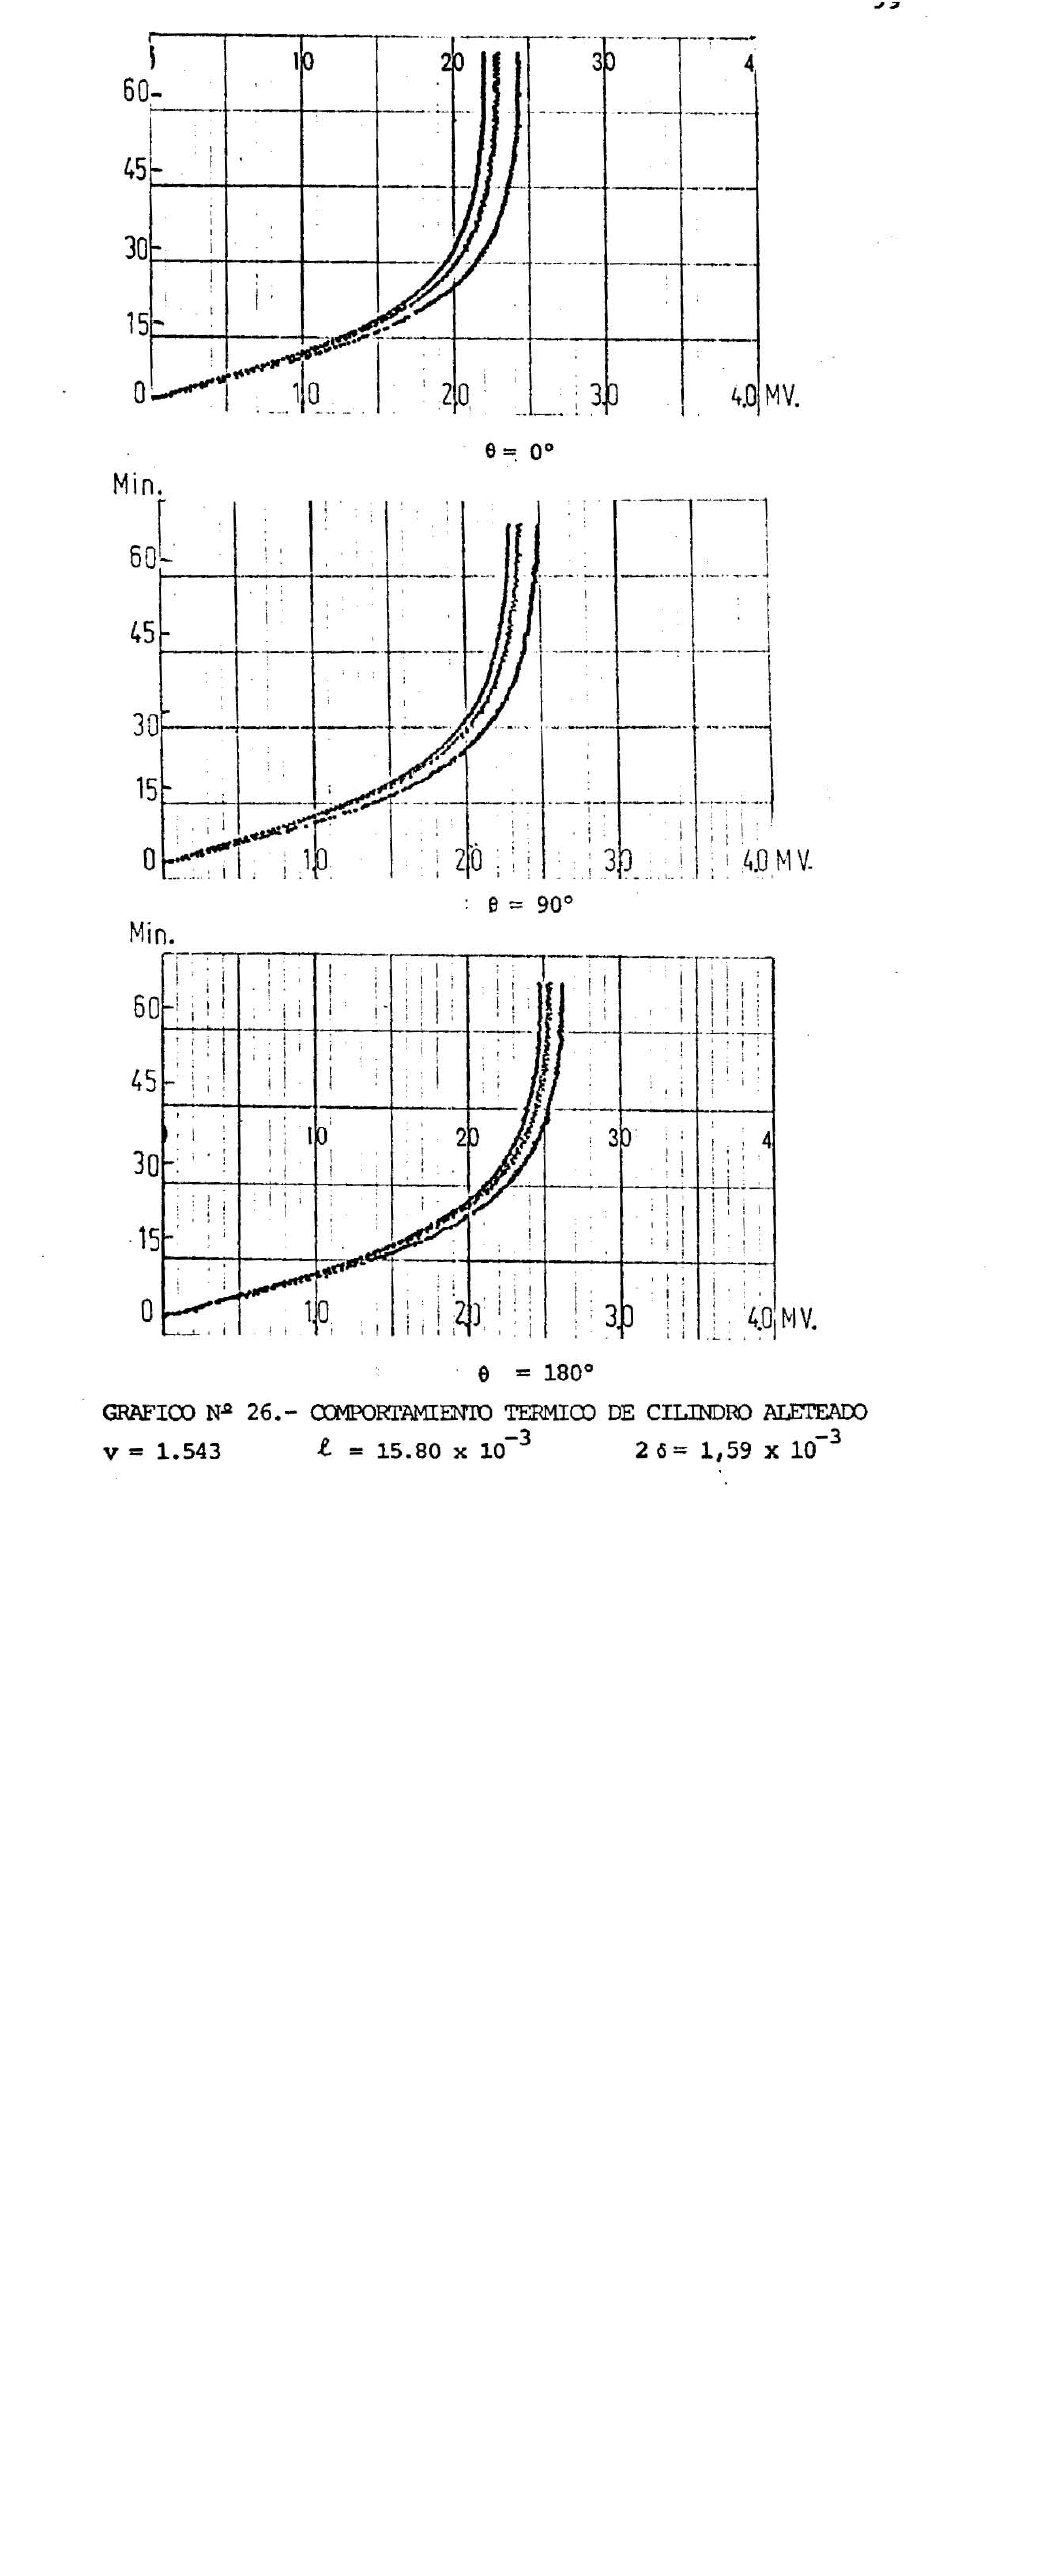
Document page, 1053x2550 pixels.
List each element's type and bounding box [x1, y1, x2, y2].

picture [0, 0, 997, 1485]
